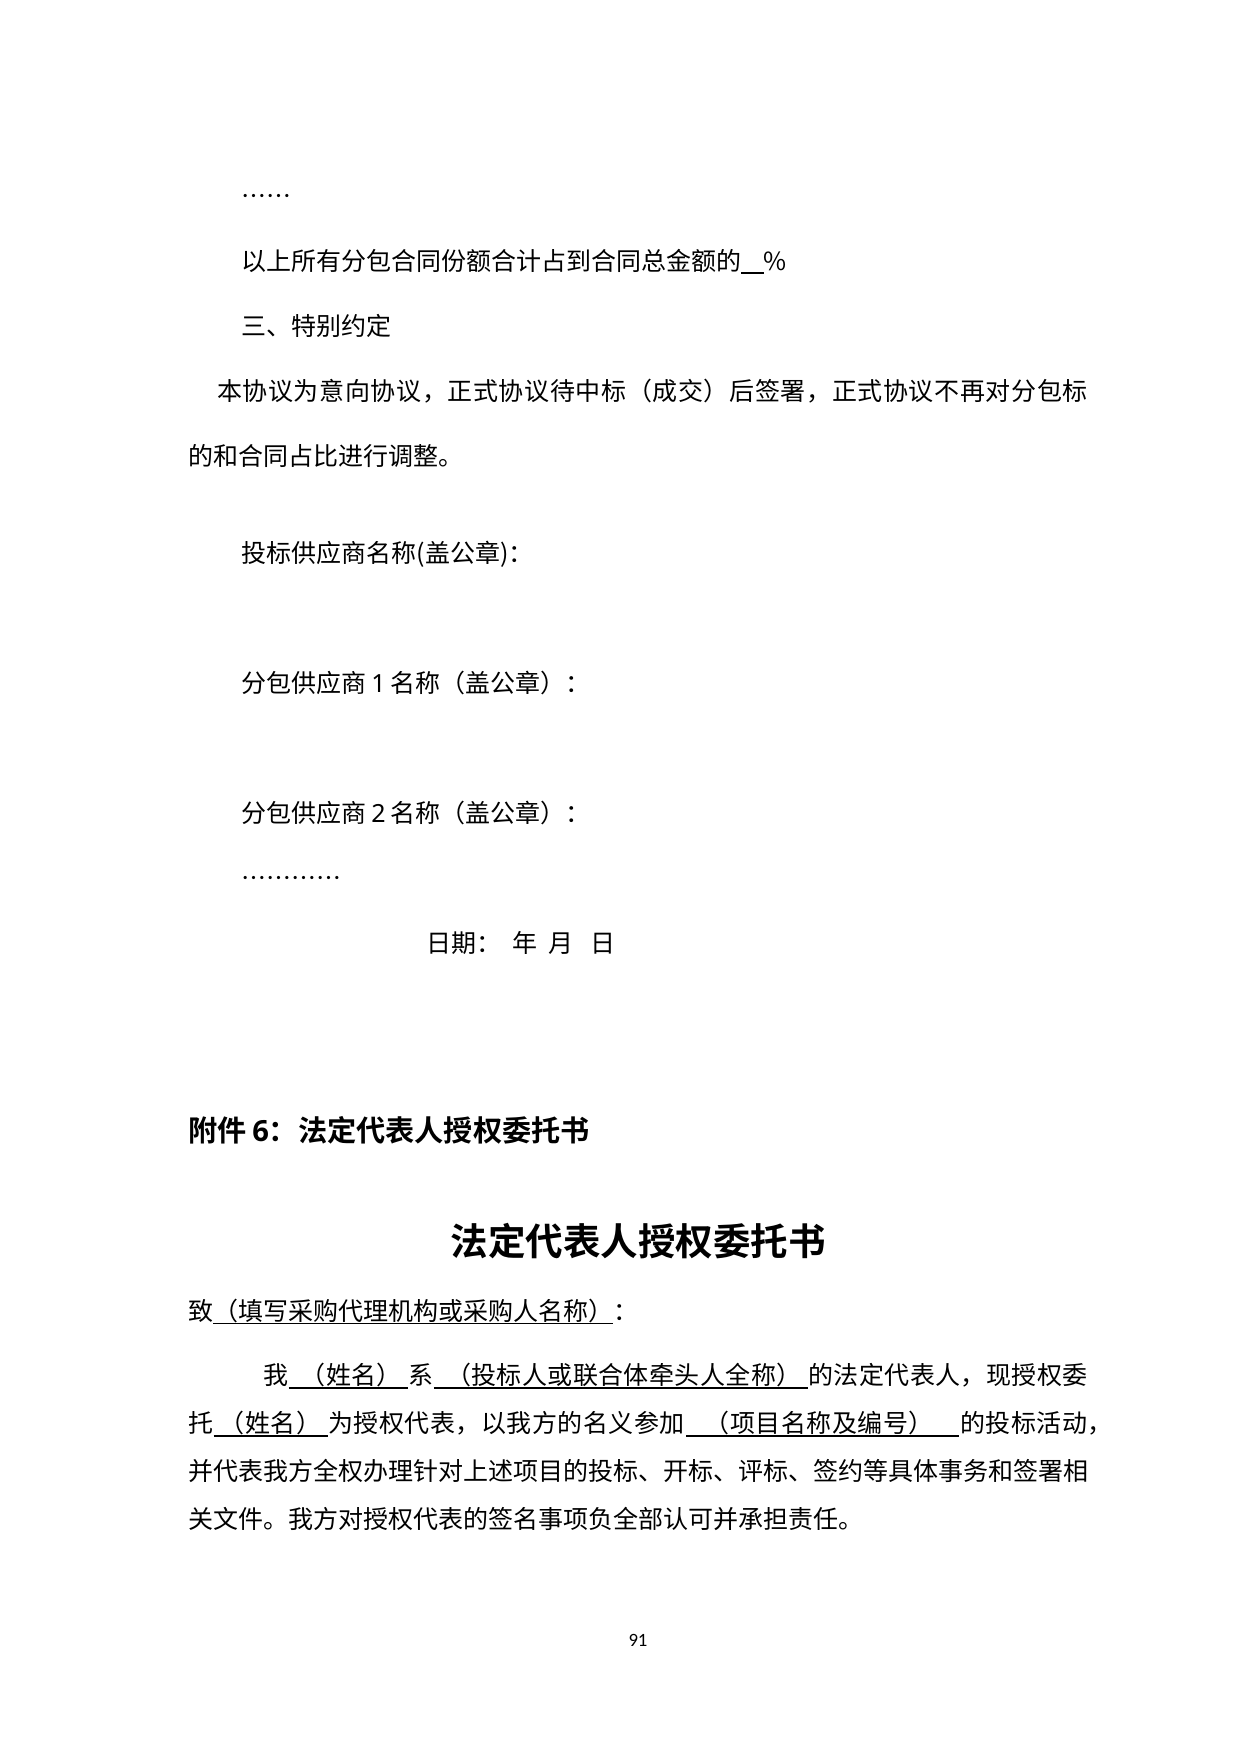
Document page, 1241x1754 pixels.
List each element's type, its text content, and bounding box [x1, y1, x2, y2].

text 分包供应商1名称（盖公章）： [188, 649, 1088, 714]
text 致（填写采购代理机构或采购人名称）： [188, 1282, 1088, 1330]
text 法定代表人授权委托书 [188, 1212, 1088, 1266]
text …… [238, 162, 1088, 227]
text 三、特别约定 [238, 292, 1088, 357]
text 分包供应商2名称（盖公章）： [188, 779, 1088, 844]
text ………… [188, 844, 1088, 909]
text 日期： 年 月 日 [188, 909, 1088, 974]
text 以上所有分包合同份额合计占到合同总金额的 % [238, 227, 1088, 292]
text 我 （姓名） 系 （投标人或联合体牵头人全称） 的法定代表人，现授权委托 （姓名） 为授权代表，以我方的名义参加 （项目名称及编号） 的投标活动，并代表我方全权办理针对上述项目的投标、开标、评标、签约等具体事务和签署相关文件。我方对授权代表的签名事项负全部认可并承担责任。 [188, 1346, 1088, 1538]
text 投标供应商名称(盖公章)： [188, 519, 1088, 584]
list 本协议为意向协议，正式协议待中标（成交）后签署，正式协议不再对分包标的和合同占比进行调整。 [188, 357, 1088, 487]
text 附件6：法定代表人授权委托书 [188, 1104, 1088, 1150]
